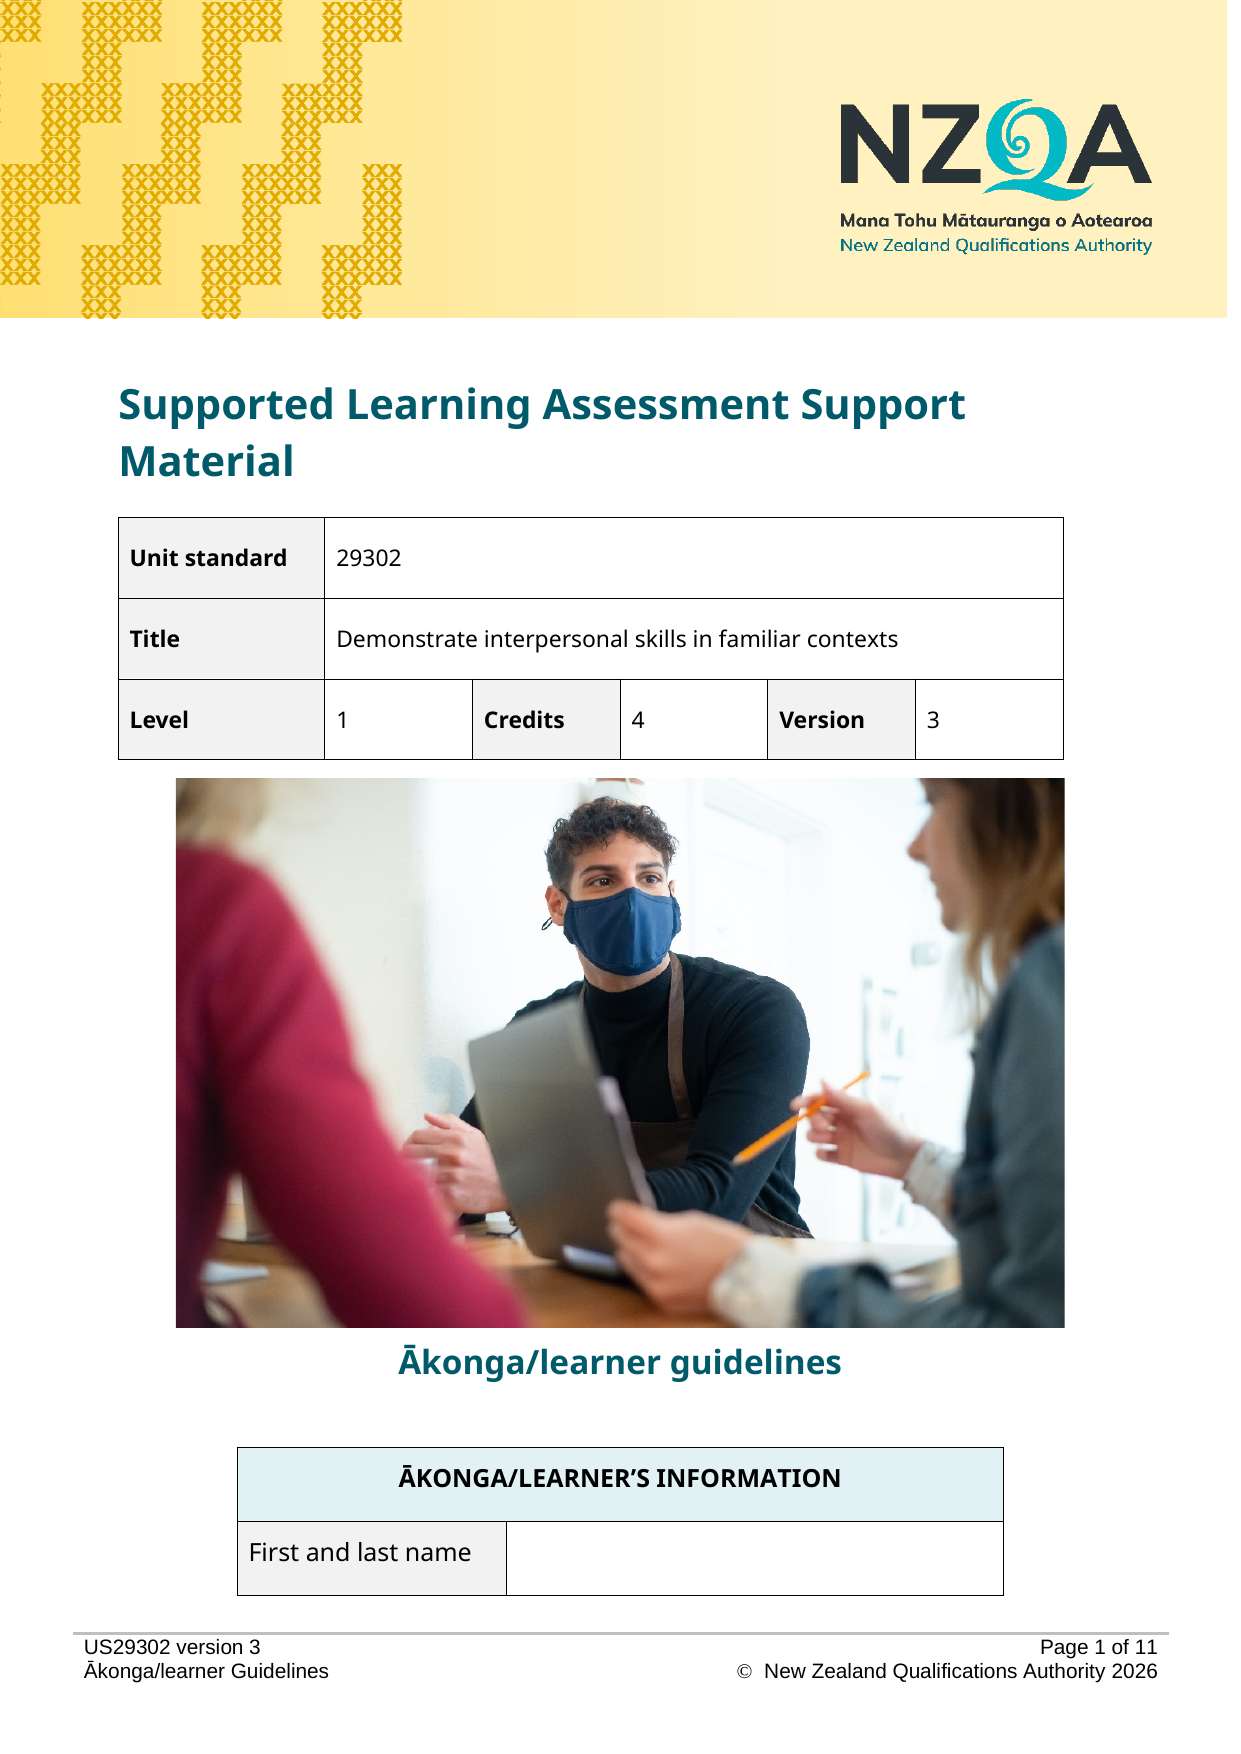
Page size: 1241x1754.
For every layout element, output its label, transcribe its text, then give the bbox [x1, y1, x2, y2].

table_cell 3 [916, 680, 1063, 759]
table_cell [507, 1522, 1003, 1595]
picture [841, 99, 1152, 255]
table_header 29302 [325, 518, 1063, 598]
table_cell 1 [325, 680, 472, 759]
table_header ĀKONGA/LEARNER’S INFORMATION [238, 1448, 1003, 1521]
text Supported Learning Assessment Support Material [118, 318, 1122, 517]
table_cell Demonstrate interpersonal skills in familiar contexts [325, 599, 1063, 678]
table_cell First and last name [238, 1522, 506, 1595]
table_cell 4 [621, 680, 767, 759]
picture [0, 0, 403, 319]
table_cell Credits [473, 680, 620, 759]
table_cell Level [119, 680, 324, 759]
table_header Unit standard [119, 518, 324, 598]
picture [175, 778, 1065, 1328]
table_cell Title [119, 599, 324, 678]
text Ākonga/learner guidelines [118, 1293, 1122, 1384]
table_cell Version [768, 680, 915, 759]
